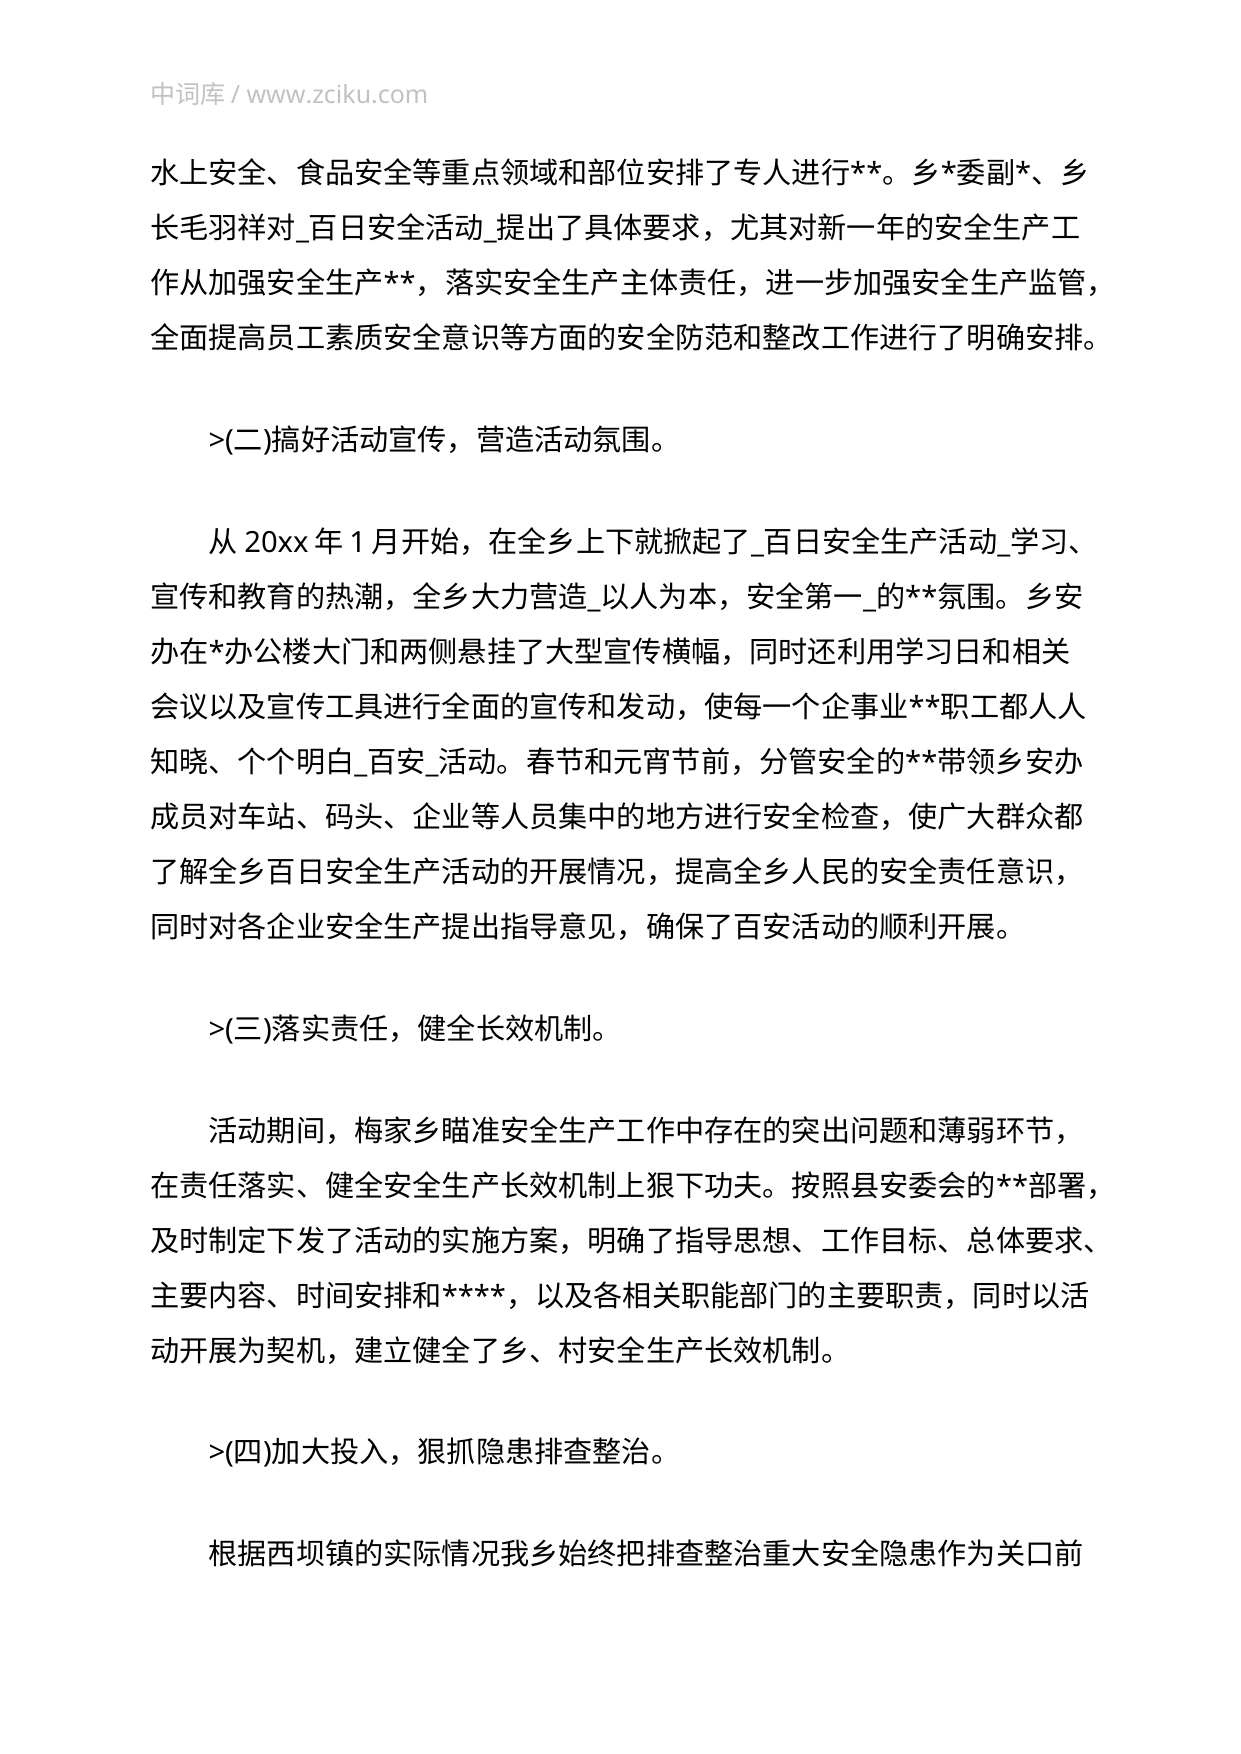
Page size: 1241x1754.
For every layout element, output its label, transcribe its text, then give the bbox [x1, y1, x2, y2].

text >(四)加大投入，狠抓隐患排查整治。 [150, 1429, 1090, 1471]
text >(三)落实责任，健全长效机制。 [150, 1005, 1090, 1048]
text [150, 150, 1090, 357]
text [150, 1531, 1090, 1573]
text >(二)搞好活动宣传，营造活动氛围。 [150, 417, 1090, 459]
text 活动期间，梅家乡瞄准安全生产工作中存在的突出问题和薄弱环节，在责任落实、健全安全生产长效机制上狠下功夫。按照县安委会的**部署，及时制定下发了活动的实施方案，明确了指导思想、工作目标、总体要求、主要内容、时间安排和****，以及各相关职能部门的主要职责，同时以活动开展为契机，建立健全了乡、村安全生产长效机制。 [150, 1107, 1090, 1369]
text 从 20xx年1月开始，在全乡上下就掀起了_百日安全生产活动_学习、宣传和教育的热潮，全乡大力营造_以人为本，安全第一_的**氛围。乡安办在*办公楼大门和两侧悬挂了大型宣传横幅，同时还利用学习日和相关会议以及宣传工具进行全面的宣传和发动，使每一个企事业**职工都人人知晓、个个明白_百安_活动。春节和元宵节前，分管安全的**带领乡安办成员对车站、码头、企业等人员集中的地方进行安全检查，使广大群众都了解全乡百日安全生产活动的开展情况，提高全乡人民的安全责任意识，同时对各企业安全生产提出指导意见，确保了百安活动的顺利开展。 [150, 519, 1090, 946]
